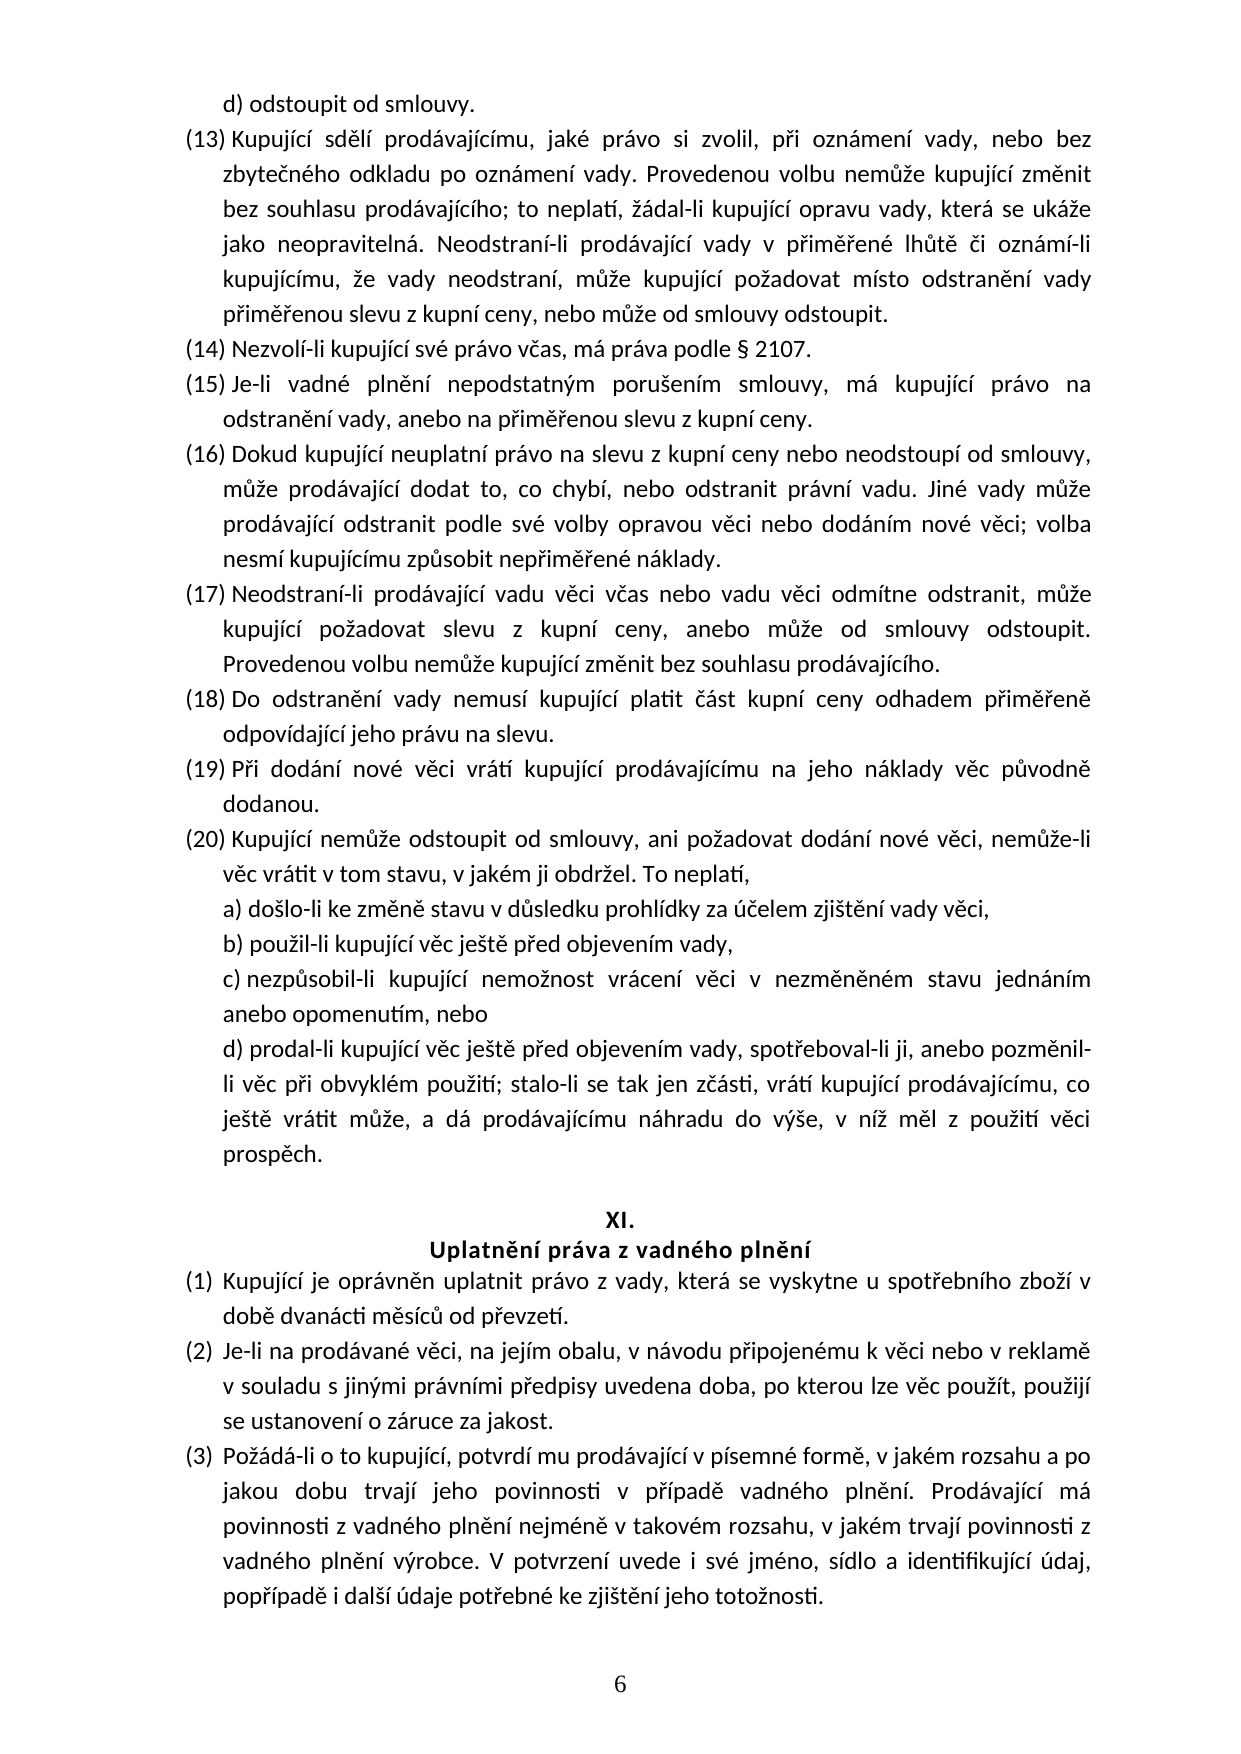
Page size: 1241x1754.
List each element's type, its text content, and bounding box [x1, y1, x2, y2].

list Kupující nemůže odstoupit od smlouvy, ani požadovat dodání nové věci, nemůže-li věc vrátit v tom stavu, v jakém ji obdržel. To neplatí, [185, 824, 1092, 889]
text d) prodal-li kupující věc ještě před objevením vady, spotřeboval-li ji, anebo pozměnil-li věc při obvyklém použití; stalo-li se tak jen zčásti, vrátí kupující prodávajícímu, co ještě vrátit může, a dá prodávajícímu náhradu do výše, v níž měl z použití věci prospěch. [223, 1034, 1092, 1169]
text a) došlo-li ke změně stavu v důsledku prohlídky za účelem zjištění vady věci, [223, 894, 1092, 924]
list Je-li vadné plnění nepodstatným porušením smlouvy, má kupující právo na odstranění vady, anebo na přiměřenou slevu z kupní ceny. [185, 369, 1092, 434]
list Nezvolí-li kupující své právo včas, má práva podle § 2107. [185, 334, 1092, 364]
list Do odstranění vady nemusí kupující platit část kupní ceny odhadem přiměřeně odpovídající jeho právu na slevu. [185, 684, 1092, 749]
list Dokud kupující neuplatní právo na slevu z kupní ceny nebo neodstoupí od smlouvy, může prodávající dodat to, co chybí, nebo odstranit právní vadu. Jiné vady může prodávající odstranit podle své volby opravou věci nebo dodáním nové věci; volba nesmí kupujícímu způsobit nepřiměřené náklady. [185, 439, 1092, 574]
list Kupující sdělí prodávajícímu, jaké právo si zvolil, při oznámení vady, nebo bez zbytečného odkladu po oznámení vady. Provedenou volbu nemůže kupující změnit bez souhlasu prodávajícího; to neplatí, žádal-li kupující opravu vady, která se ukáže jako neopravitelná. Neodstraní-li prodávající vady v přiměřené lhůtě či oznámí-li kupujícímu, že vady neodstraní, může kupující požadovat místo odstranění vady přiměřenou slevu z kupní ceny, nebo může od smlouvy odstoupit. [185, 124, 1092, 329]
text XI. [148, 1204, 1092, 1235]
text Uplatnění práva z vadného plnění [148, 1235, 1092, 1265]
list Požádá-li o to kupující, potvrdí mu prodávající v písemné formě, v jakém rozsahu a po jakou dobu trvají jeho povinnosti v případě vadného plnění. Prodávající má povinnosti z vadného plnění nejméně v takovém rozsahu, v jakém trvají povinnosti z vadného plnění výrobce. V potvrzení uvede i své jméno, sídlo a identifikující údaj, popřípadě i další údaje potřebné ke zjištění jeho totožnosti. [185, 1440, 1092, 1611]
text c) nezpůsobil-li kupující nemožnost vrácení věci v nezměněném stavu jednáním anebo opomenutím, nebo [223, 964, 1092, 1029]
text d) odstoupit od smlouvy. [223, 89, 1092, 119]
list Při dodání nové věci vrátí kupující prodávajícímu na jeho náklady věc původně dodanou. [185, 754, 1092, 819]
text b) použil-li kupující věc ještě před objevením vady, [223, 929, 1092, 959]
list Kupující je oprávněn uplatnit právo z vady, která se vyskytne u spotřebního zboží v době dvanácti měsíců od převzetí. [185, 1265, 1092, 1331]
list Je-li na prodávané věci, na jejím obalu, v návodu připojenému k věci nebo v reklamě v souladu s jinými právními předpisy uvedena doba, po kterou lze věc použít, použijí se ustanovení o záruce za jakost. [185, 1335, 1092, 1436]
list Neodstraní-li prodávající vadu věci včas nebo vadu věci odmítne odstranit, může kupující požadovat slevu z kupní ceny, anebo může od smlouvy odstoupit. Provedenou volbu nemůže kupující změnit bez souhlasu prodávajícího. [185, 579, 1092, 679]
